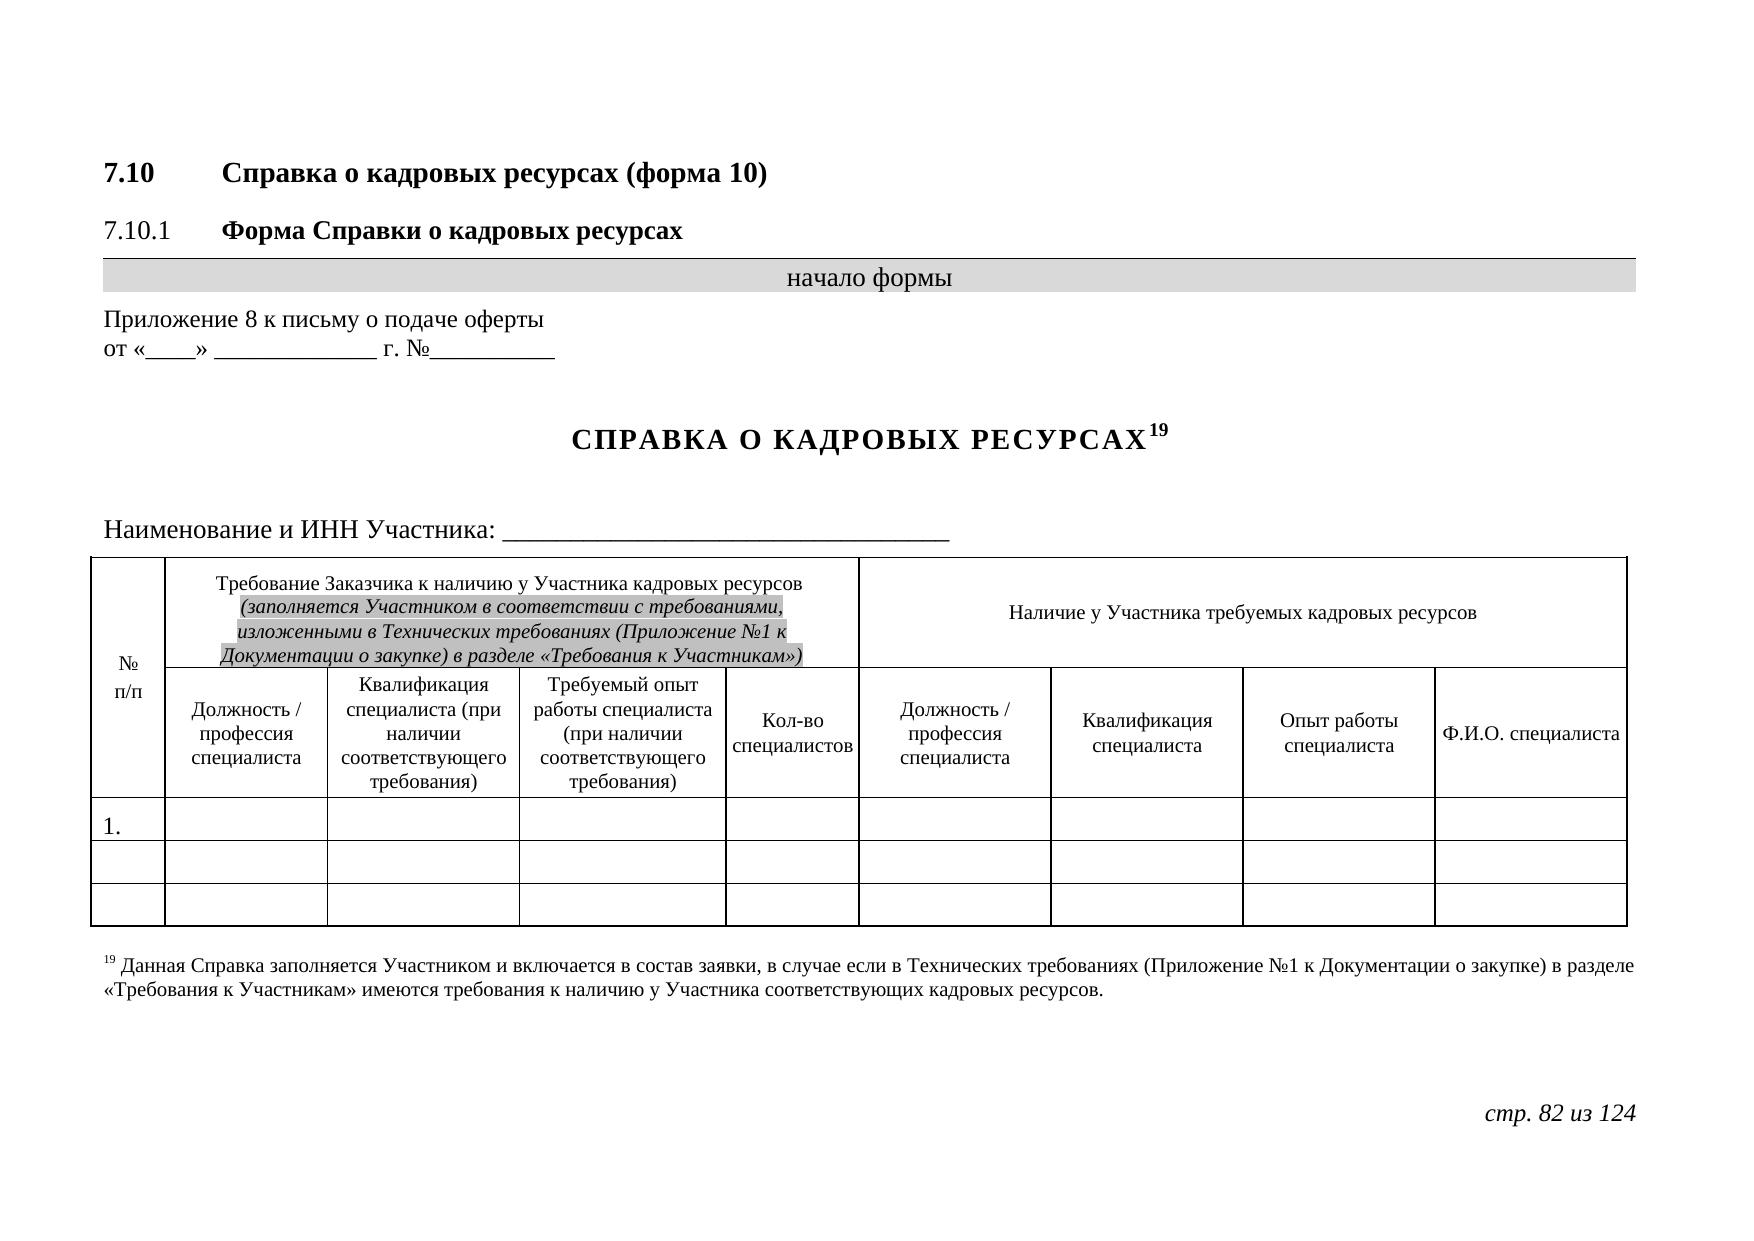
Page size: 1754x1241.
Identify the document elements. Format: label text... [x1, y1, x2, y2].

table_cell [92, 841, 164, 882]
table_cell [1052, 798, 1242, 840]
text Форма Справки о кадровых ресурсах [103, 214, 1636, 245]
table_cell Квалификация специалиста (при наличии соответствующего требования) [328, 668, 519, 797]
table_cell [520, 884, 725, 925]
table_cell [92, 884, 164, 925]
table_cell [860, 798, 1050, 840]
table_cell [860, 841, 1050, 882]
text Справка о кадровых ресурсах [103, 418, 1636, 457]
table_cell [328, 841, 519, 882]
table_cell [1436, 884, 1626, 925]
table_cell [1244, 884, 1434, 925]
table_cell Кол-во специалистов [727, 668, 858, 797]
table_cell [166, 841, 327, 882]
table_cell Должность / профессия специалиста [166, 668, 327, 797]
table_header Требование Заказчика к наличию у Участника кадровых ресурсов (заполняется Участником в соответствии с требованиями, изложенными в Технических требованиях (Приложение №1 к Документации о закупке) в разделе «Требования к Участникам») [166, 558, 858, 667]
table_cell [1436, 798, 1626, 840]
table_cell Квалификация специалиста [1052, 668, 1242, 797]
table_cell [727, 841, 858, 882]
subtitle Справка о кадровых ресурсах (форма 10) [103, 156, 1636, 189]
table_cell [166, 798, 327, 840]
table_cell [727, 884, 858, 925]
table_cell Ф.И.О. специалиста [1436, 668, 1626, 797]
text начало формы [103, 259, 1636, 292]
table_cell [92, 798, 164, 840]
table_cell [328, 884, 519, 925]
table_cell [328, 798, 519, 840]
table_header Наличие у Участника требуемых кадровых ресурсов [860, 558, 1626, 667]
table_cell [520, 841, 725, 882]
table_cell [1244, 841, 1434, 882]
table_cell [1052, 841, 1242, 882]
table_cell Требуемый опыт работы специалиста (при наличии соответствующего требования) [520, 668, 725, 797]
table_cell Опыт работы специалиста [1244, 668, 1434, 797]
text Приложение 8 к письму о подаче оферты от «____» _____________ г. №__________ [103, 304, 1636, 362]
text Наименование и ИНН Участника: _________________________________ [103, 513, 1636, 544]
table_cell [1244, 798, 1434, 840]
table_cell [1436, 841, 1626, 882]
table_cell [860, 884, 1050, 925]
table_cell [1052, 884, 1242, 925]
table_cell [727, 798, 858, 840]
table_cell [166, 884, 327, 925]
table_header № п/п [92, 558, 164, 797]
table_cell [520, 798, 725, 840]
table_cell Должность / профессия специалиста [860, 668, 1050, 797]
